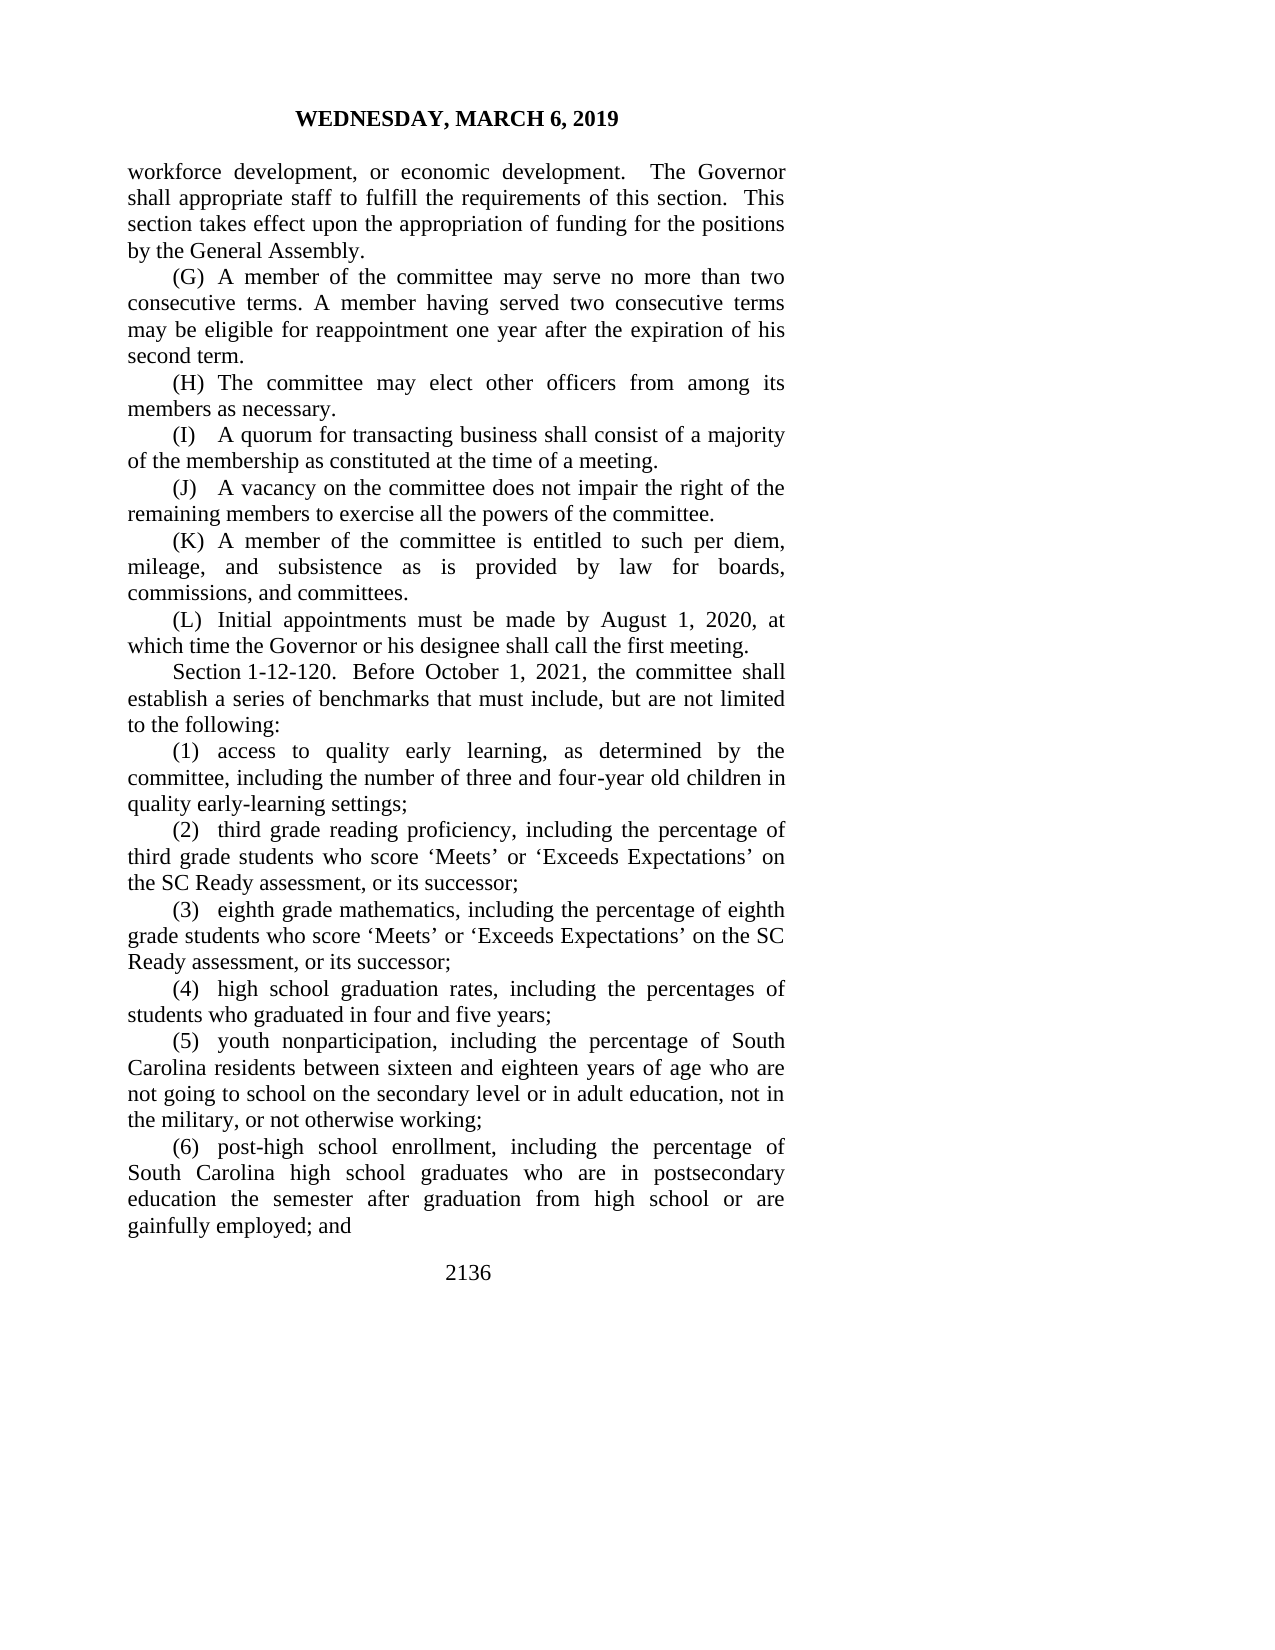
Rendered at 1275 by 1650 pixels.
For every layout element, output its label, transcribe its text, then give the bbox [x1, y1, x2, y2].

text (K) A member of the committee is entitled to such per diem, mileage, and subsistence as is provided by law for boards, commissions, and committees. [127, 527, 786, 606]
text (L) Initial appointments must be made by August 1, 2020, at which time the Governor or his designee shall call the first meeting. [127, 606, 786, 658]
text (1) access to quality early learning, as determined by the committee, including the number of three and four-year old children in quality early-learning settings; [127, 737, 786, 817]
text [127, 158, 786, 263]
text (J) A vacancy on the committee does not impair the right of the remaining members to exercise all the powers of the committee. [127, 474, 786, 527]
text (G) A member of the committee may serve no more than two consecutive terms. A member having served two consecutive terms may be eligible for reappointment one year after the expiration of his second term. [127, 263, 786, 368]
text (H) The committee may elect other officers from among its members as necessary. [127, 368, 786, 421]
text (3) eighth grade mathematics, including the percentage of eighth grade students who score ‘Meets’ or ‘Exceeds Expectations’ on the SC Ready assessment, or its successor; [127, 896, 786, 975]
text (2) third grade reading proficiency, including the percentage of third grade students who score ‘Meets’ or ‘Exceeds Expectations’ on the SC Ready assessment, or its successor; [127, 817, 786, 896]
text Section 1-12-120. Before October 1, 2021, the committee shall establish a series of benchmarks that must include, but are not limited to the following: [127, 658, 786, 737]
text (5) youth nonparticipation, including the percentage of South Carolina residents between sixteen and eighteen years of age who are not going to school on the secondary level or in adult education, not in the military, or not otherwise working; [127, 1027, 786, 1133]
text (I) A quorum for transacting business shall consist of a majority of the membership as constituted at the time of a meeting. [127, 421, 786, 474]
text (6) post-high school enrollment, including the percentage of South Carolina high school graduates who are in postsecondary education the semester after graduation from high school or are gainfully employed; and [127, 1133, 786, 1238]
text (4) high school graduation rates, including the percentages of students who graduated in four and five years; [127, 975, 786, 1027]
